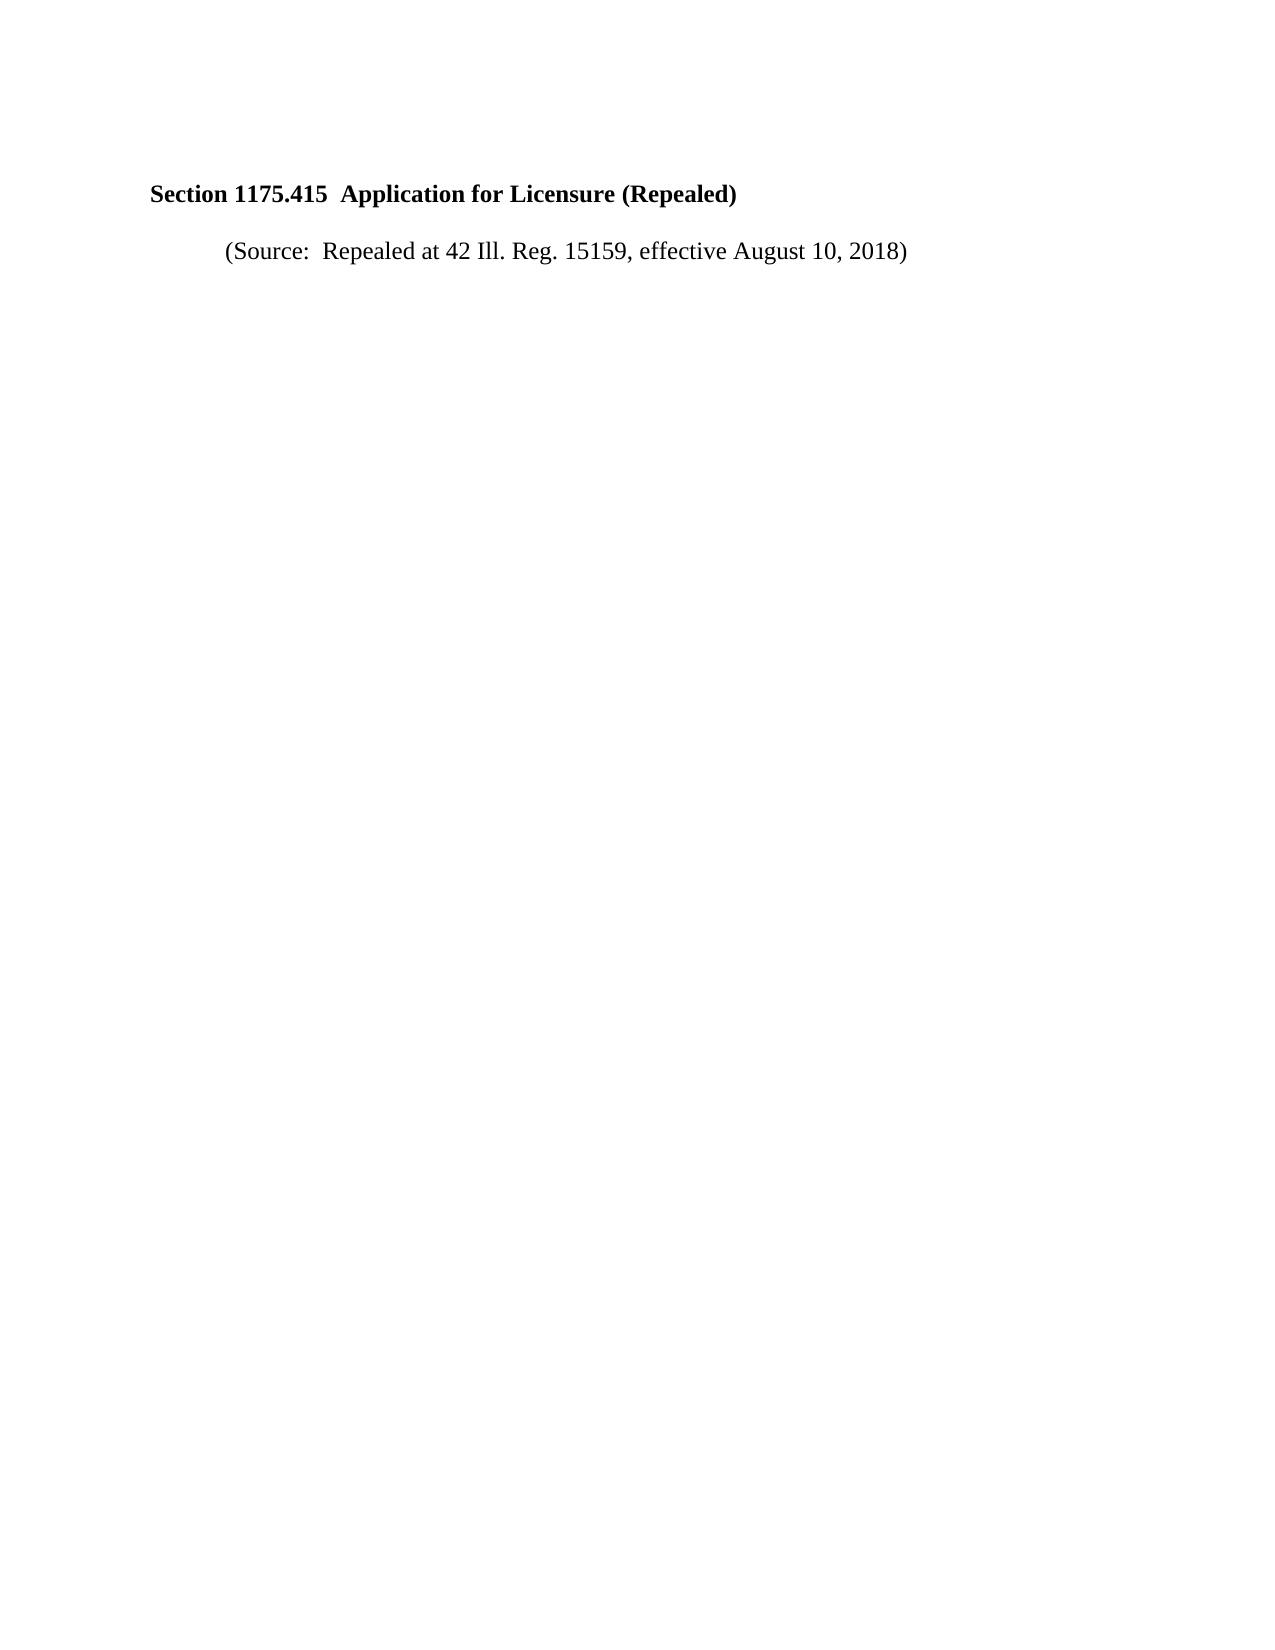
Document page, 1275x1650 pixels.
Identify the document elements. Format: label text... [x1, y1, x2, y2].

text Section 1175.415 Application for Licensure (Repealed) [150, 179, 1125, 207]
text (Source: Repealed at 42 Ill. Reg. 15159, effective August 10, 2018) [225, 236, 1125, 265]
